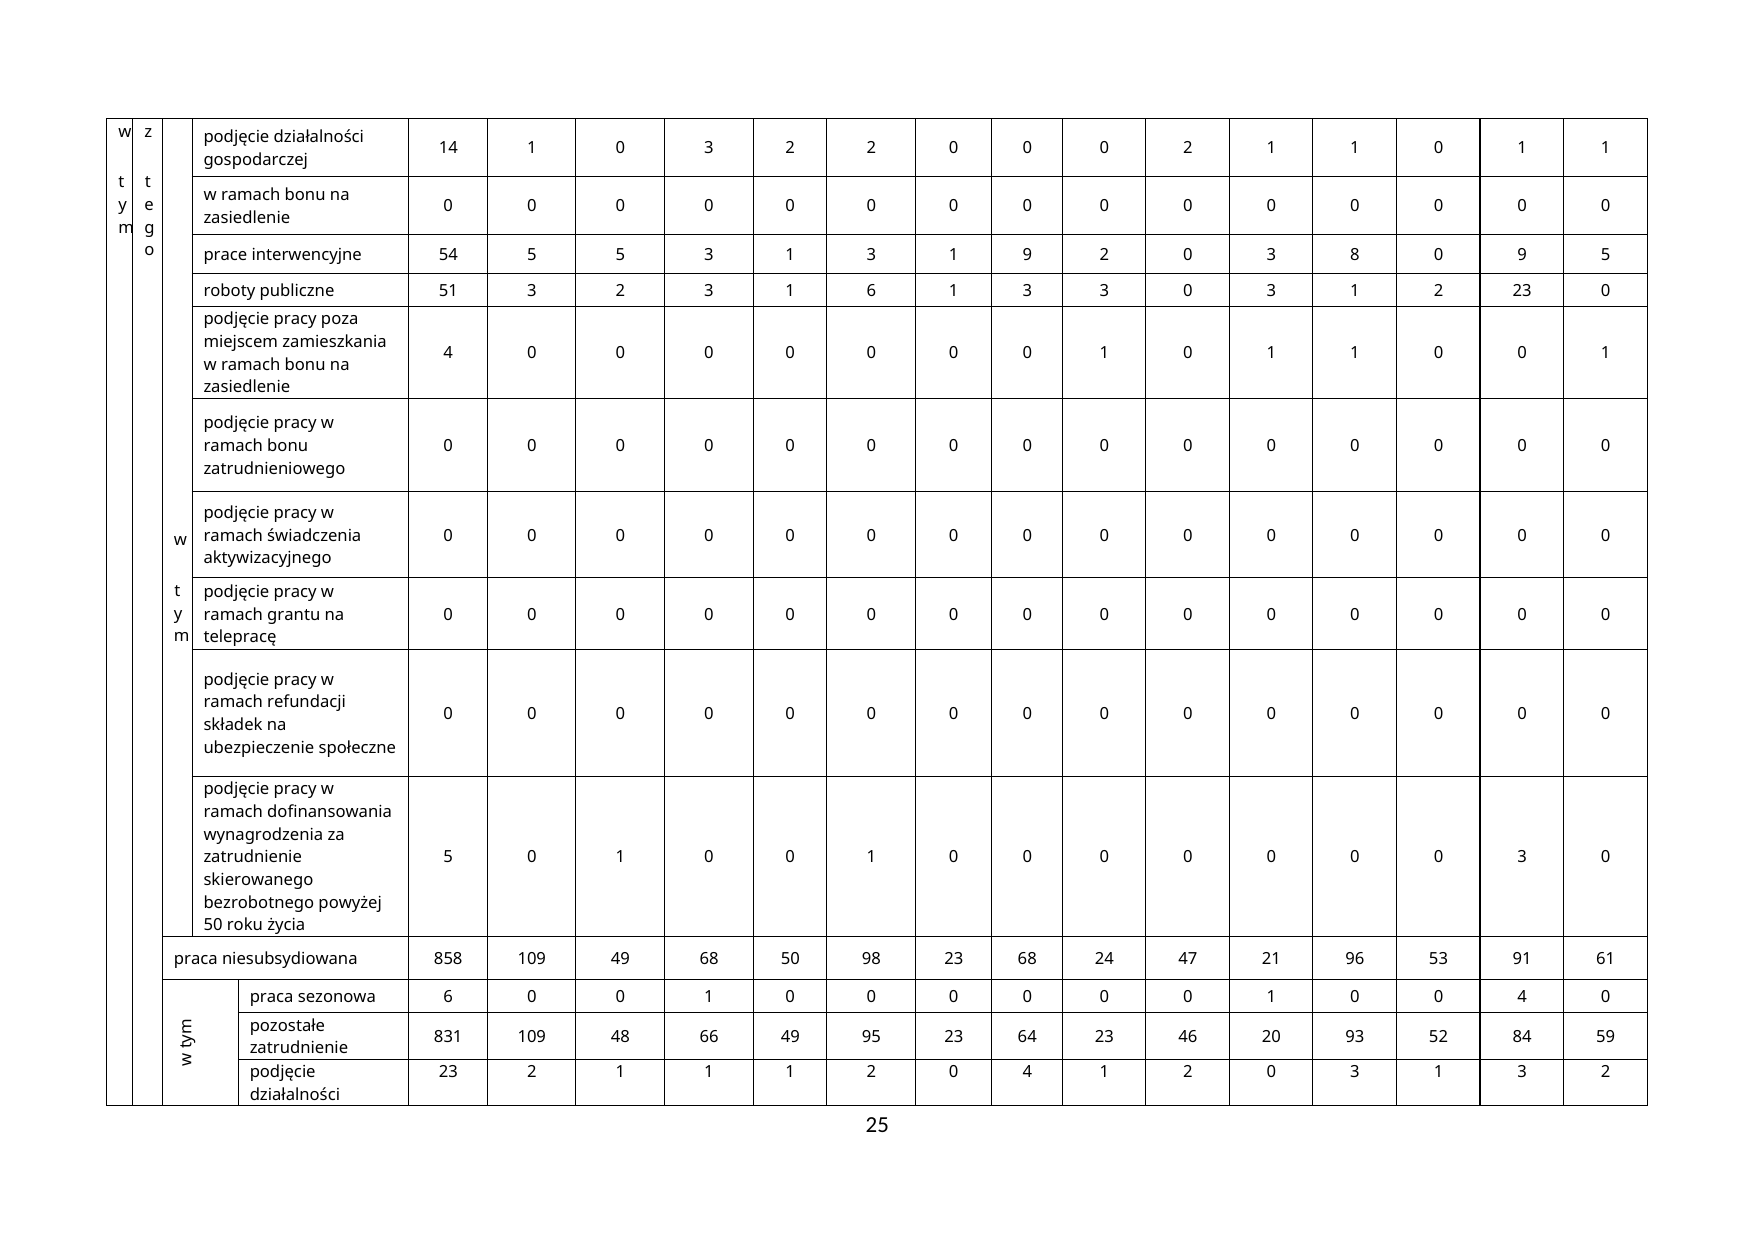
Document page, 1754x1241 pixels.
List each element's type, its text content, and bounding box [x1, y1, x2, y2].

table_cell 0 [827, 650, 915, 776]
table_cell 1 [1313, 307, 1396, 397]
table_cell 4 [992, 1060, 1062, 1105]
table_cell 1 [665, 1060, 753, 1105]
table_cell 0 [409, 177, 487, 234]
table_cell 0 [827, 307, 915, 397]
table_cell 3 [1230, 274, 1312, 306]
table_cell 1 [1063, 1060, 1145, 1105]
table_cell 0 [1397, 492, 1479, 577]
table_cell 23 [1481, 274, 1563, 306]
table_cell 1 [576, 1060, 664, 1105]
table_cell 0 [1481, 650, 1563, 776]
table_cell 2 [827, 119, 915, 176]
table_cell 0 [488, 980, 575, 1012]
table_cell 0 [1230, 777, 1312, 936]
table_cell 3 [488, 274, 575, 306]
table_cell 0 [1564, 578, 1647, 649]
table_cell 0 [827, 980, 915, 1012]
table_cell 0 [1313, 777, 1396, 936]
table_cell roboty publiczne [193, 274, 408, 306]
table_cell 4 [1481, 980, 1563, 1012]
table_cell 3 [992, 274, 1062, 306]
table_cell 0 [1397, 119, 1479, 176]
table_cell 47 [1146, 937, 1229, 979]
table_cell 3 [1230, 235, 1312, 273]
table_cell 2 [488, 1060, 575, 1105]
table_cell 2 [1146, 119, 1229, 176]
table_cell 1 [1230, 119, 1312, 176]
table_cell 0 [1063, 399, 1145, 491]
table_cell 0 [409, 650, 487, 776]
table_cell pozostałe zatrudnienie [239, 1013, 408, 1059]
table_cell 0 [827, 492, 915, 577]
table_cell 0 [916, 399, 991, 491]
table_cell 1 [1063, 307, 1145, 397]
table_cell 54 [409, 235, 487, 273]
table_cell 0 [1230, 399, 1312, 491]
table_cell 0 [1564, 980, 1647, 1012]
table_cell 8 [1313, 235, 1396, 273]
table_cell 0 [754, 777, 826, 936]
table_cell 0 [1313, 650, 1396, 776]
table_cell 51 [409, 274, 487, 306]
table_cell 0 [665, 492, 753, 577]
table_cell 1 [1230, 980, 1312, 1012]
table_cell 49 [754, 1013, 826, 1059]
table_cell 0 [576, 307, 664, 397]
table_cell 109 [488, 1013, 575, 1059]
table_cell 0 [1564, 650, 1647, 776]
table_cell 23 [916, 1013, 991, 1059]
table_cell 1 [754, 1060, 826, 1105]
table_cell 48 [576, 1013, 664, 1059]
table_cell 61 [1564, 937, 1647, 979]
table_cell 1 [1564, 119, 1647, 176]
table_cell 0 [488, 399, 575, 491]
table_cell 0 [1146, 578, 1229, 649]
table_cell 0 [488, 492, 575, 577]
table_cell 0 [1481, 492, 1563, 577]
table_cell 0 [1146, 980, 1229, 1012]
table_cell podjęcie pracy w ramach grantu na telepracę [193, 578, 408, 649]
table_cell 0 [1230, 177, 1312, 234]
table_cell 0 [1146, 274, 1229, 306]
table_cell 0 [665, 777, 753, 936]
table_cell 23 [916, 937, 991, 979]
table_cell 21 [1230, 937, 1312, 979]
table_cell 2 [576, 274, 664, 306]
table_cell 68 [665, 937, 753, 979]
table_cell 1 [1564, 307, 1647, 397]
table_cell 0 [1397, 650, 1479, 776]
table_cell 23 [1063, 1013, 1145, 1059]
table_cell 0 [1564, 177, 1647, 234]
table_cell 0 [916, 980, 991, 1012]
table_cell 0 [1481, 307, 1563, 397]
table_cell 0 [1146, 777, 1229, 936]
table_cell 0 [665, 399, 753, 491]
table_cell 0 [1230, 578, 1312, 649]
table_cell 0 [1481, 578, 1563, 649]
table_cell 64 [992, 1013, 1062, 1059]
table_cell 3 [665, 274, 753, 306]
table_cell 0 [665, 177, 753, 234]
table_cell 95 [827, 1013, 915, 1059]
table_cell 0 [1063, 578, 1145, 649]
table_cell 3 [665, 119, 753, 176]
table_cell 5 [1564, 235, 1647, 273]
table_cell 46 [1146, 1013, 1229, 1059]
table_cell 0 [754, 399, 826, 491]
table_cell 66 [665, 1013, 753, 1059]
table_cell 68 [992, 937, 1062, 979]
table_cell 0 [992, 399, 1062, 491]
table_cell 0 [665, 650, 753, 776]
table_cell 0 [992, 980, 1062, 1012]
table_cell 0 [1146, 399, 1229, 491]
table_cell 0 [754, 492, 826, 577]
table_cell 0 [992, 119, 1062, 176]
table_cell 0 [916, 177, 991, 234]
table_cell 93 [1313, 1013, 1396, 1059]
table_cell 0 [1397, 980, 1479, 1012]
table_cell 6 [827, 274, 915, 306]
table_cell 3 [1481, 777, 1563, 936]
table_cell 3 [665, 235, 753, 273]
table_cell 1 [754, 274, 826, 306]
table_cell praca niesubsydiowana [163, 937, 408, 979]
table_cell 2 [1146, 1060, 1229, 1105]
table_cell 0 [1397, 307, 1479, 397]
table_cell 0 [916, 119, 991, 176]
table_cell 98 [827, 937, 915, 979]
table_cell 1 [488, 119, 575, 176]
table_cell 3 [1063, 274, 1145, 306]
table_cell 1 [754, 235, 826, 273]
table_cell 0 [576, 650, 664, 776]
table_cell 0 [665, 578, 753, 649]
table_cell 0 [1146, 492, 1229, 577]
table_cell 0 [576, 578, 664, 649]
table_cell 91 [1481, 937, 1563, 979]
table_cell 2 [1063, 235, 1145, 273]
table_cell 0 [1481, 399, 1563, 491]
table_cell 0 [1146, 307, 1229, 397]
table_cell 0 [1397, 399, 1479, 491]
table_cell 1 [916, 274, 991, 306]
table_cell 0 [576, 119, 664, 176]
table_cell 0 [488, 177, 575, 234]
table_cell 96 [1313, 937, 1396, 979]
table_cell 0 [1063, 177, 1145, 234]
table_cell 9 [992, 235, 1062, 273]
table_cell 0 [1397, 777, 1479, 936]
table_cell 858 [409, 937, 487, 979]
table_cell 0 [1481, 177, 1563, 234]
table_cell 0 [992, 307, 1062, 397]
table_cell 0 [992, 578, 1062, 649]
table_cell 23 [409, 1060, 487, 1105]
table_cell 2 [1397, 274, 1479, 306]
table_cell 0 [1230, 1060, 1312, 1105]
table_cell 5 [409, 777, 487, 936]
table_cell 0 [1564, 274, 1647, 306]
table_cell 0 [1564, 399, 1647, 491]
table_cell 0 [1063, 777, 1145, 936]
table_cell 1 [827, 777, 915, 936]
table_cell 109 [488, 937, 575, 979]
table_cell 0 [1230, 492, 1312, 577]
table_cell 0 [488, 650, 575, 776]
table_cell 0 [488, 307, 575, 397]
table_cell 0 [576, 399, 664, 491]
table_cell 0 [409, 399, 487, 491]
table_cell 0 [1146, 177, 1229, 234]
table_cell 1 [916, 235, 991, 273]
table_cell 3 [1481, 1060, 1563, 1105]
table_cell 1 [576, 777, 664, 936]
table_cell 1 [1397, 1060, 1479, 1105]
table_cell 1 [1313, 119, 1396, 176]
table_cell 0 [576, 177, 664, 234]
table_cell 0 [916, 777, 991, 936]
table_cell 0 [827, 578, 915, 649]
table_cell 3 [1313, 1060, 1396, 1105]
table_cell 0 [1146, 235, 1229, 273]
table_cell 1 [665, 980, 753, 1012]
table_cell 4 [409, 307, 487, 397]
table_cell 0 [916, 578, 991, 649]
table_cell 1 [1481, 119, 1563, 176]
table_cell 20 [1230, 1013, 1312, 1059]
table_cell w tym [163, 980, 238, 1105]
table_cell podjęcie działalności gospodarczej [193, 119, 408, 176]
table_cell 14 [409, 119, 487, 176]
table_cell 5 [576, 235, 664, 273]
table_cell 0 [754, 578, 826, 649]
table_cell 0 [1313, 492, 1396, 577]
table_cell 0 [992, 177, 1062, 234]
table_cell 0 [916, 307, 991, 397]
table_cell 1 [1313, 274, 1396, 306]
table_cell 0 [1063, 119, 1145, 176]
table_cell 0 [576, 492, 664, 577]
table_cell 0 [1063, 650, 1145, 776]
table_cell 0 [1230, 650, 1312, 776]
table_cell 0 [665, 307, 753, 397]
table_cell 0 [576, 980, 664, 1012]
table_cell 0 [827, 177, 915, 234]
table_cell 0 [916, 650, 991, 776]
table_cell 0 [1313, 399, 1396, 491]
table_cell podjęcie pracy w ramach bonu zatrudnieniowego [193, 399, 408, 491]
table_cell 0 [754, 650, 826, 776]
table_cell 2 [1564, 1060, 1647, 1105]
table_cell podjęcie pracy w ramach refundacji składek na ubezpieczenie społeczne [193, 650, 408, 776]
table_cell 0 [992, 492, 1062, 577]
table_cell 0 [916, 1060, 991, 1105]
table_cell prace interwencyjne [193, 235, 408, 273]
table_cell 50 [754, 937, 826, 979]
table_cell 0 [1063, 980, 1145, 1012]
table_cell podjęcie pracy w ramach świadczenia aktywizacyjnego [193, 492, 408, 577]
table_cell 0 [916, 492, 991, 577]
table_cell 0 [1564, 777, 1647, 936]
table_cell 2 [754, 119, 826, 176]
table_cell 0 [1397, 235, 1479, 273]
table_cell 1 [1230, 307, 1312, 397]
table_cell 49 [576, 937, 664, 979]
table_cell 0 [1313, 177, 1396, 234]
table_cell 5 [488, 235, 575, 273]
table_cell praca sezonowa [239, 980, 408, 1012]
table_cell 0 [1063, 492, 1145, 577]
table_cell 6 [409, 980, 487, 1012]
table_cell 24 [1063, 937, 1145, 979]
table_cell 0 [1313, 578, 1396, 649]
table_cell 0 [1397, 177, 1479, 234]
table_cell 0 [754, 307, 826, 397]
table_cell 831 [409, 1013, 487, 1059]
table_cell 0 [1564, 492, 1647, 577]
table_cell 0 [754, 980, 826, 1012]
table_cell 52 [1397, 1013, 1479, 1059]
table_cell 0 [409, 578, 487, 649]
table_cell 3 [827, 235, 915, 273]
table_cell w ramach bonu na zasiedlenie [193, 177, 408, 234]
table_cell 0 [992, 777, 1062, 936]
table_cell podjęcie pracy poza miejscem zamieszkania w ramach bonu na zasiedlenie [193, 307, 408, 397]
table_cell 0 [1313, 980, 1396, 1012]
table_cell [239, 1060, 408, 1105]
table_cell 9 [1481, 235, 1563, 273]
table_cell 0 [827, 399, 915, 491]
table_cell 0 [1146, 650, 1229, 776]
table_cell podjęcie pracy w ramach dofinansowania wynagrodzenia za zatrudnienie skierowanego bezrobotnego powyżej 50 roku życia [193, 777, 408, 936]
table_cell 0 [992, 650, 1062, 776]
table_cell 0 [409, 492, 487, 577]
table_cell 53 [1397, 937, 1479, 979]
table_cell 0 [1397, 578, 1479, 649]
table_cell 2 [827, 1060, 915, 1105]
table_cell 0 [488, 578, 575, 649]
table_cell 59 [1564, 1013, 1647, 1059]
table_cell 84 [1481, 1013, 1563, 1059]
table_cell 0 [488, 777, 575, 936]
table_cell 0 [754, 177, 826, 234]
